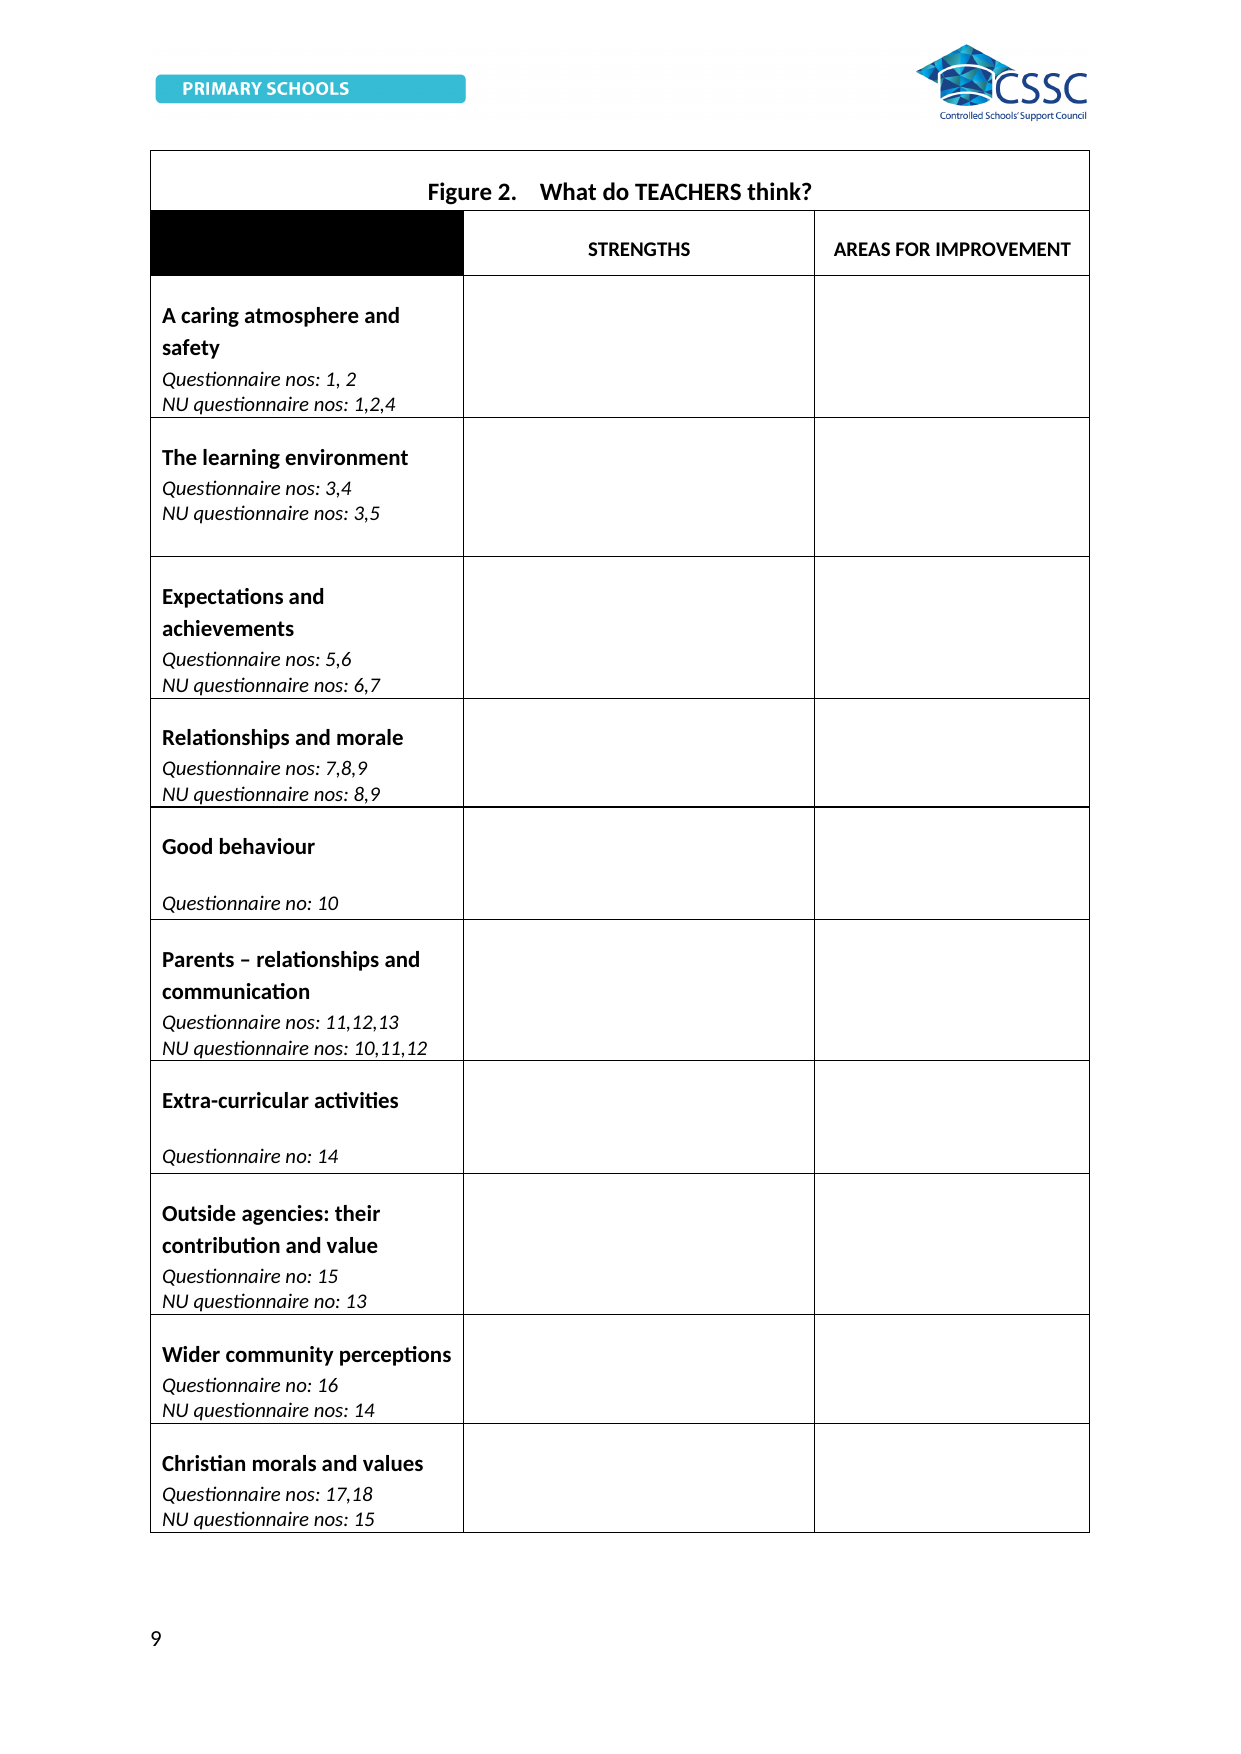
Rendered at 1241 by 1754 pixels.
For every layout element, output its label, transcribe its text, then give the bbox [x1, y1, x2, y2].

table_cell Christian morals and values Questionnaire nos: 17,18 NU questionnaire nos: 15 [151, 1424, 463, 1532]
table_cell [464, 1061, 814, 1173]
table_cell Parents – relationships and communication Questionnaire nos: 11,12,13 NU questionnaire nos: 10,11,12 [151, 920, 463, 1060]
table_cell [464, 699, 814, 806]
table_cell [815, 699, 1089, 806]
table_cell [815, 1061, 1089, 1173]
table_cell [815, 276, 1089, 417]
table_header Figure 2. What do TEACHERS think? [151, 151, 1089, 210]
table_cell The learning environment Questionnaire nos: 3,4 NU questionnaire nos: 3,5 [151, 418, 463, 556]
table_cell [815, 920, 1089, 1060]
table_cell [464, 557, 814, 697]
table_cell [815, 808, 1089, 919]
table_cell AREAS FOR IMPROVEMENT [815, 211, 1089, 275]
table_cell Outside agencies: their contribution and value Questionnaire no: 15 NU questionnaire no: 13 [151, 1174, 463, 1314]
table_cell STRENGTHS [464, 211, 814, 275]
table_cell Relationships and morale Questionnaire nos: 7,8,9 NU questionnaire nos: 8,9 [151, 699, 463, 806]
table_cell [464, 418, 814, 556]
table_cell [815, 1174, 1089, 1314]
table_cell [464, 920, 814, 1060]
table_cell Expectations and achievements Questionnaire nos: 5,6 NU questionnaire nos: 6,7 [151, 557, 463, 697]
table_cell Good behaviour Questionnaire no: 10 [151, 808, 463, 919]
picture [150, 41, 1091, 127]
table_cell [464, 808, 814, 919]
table_cell [464, 1424, 814, 1532]
table_cell [815, 1424, 1089, 1532]
table_cell Wider community perceptions Questionnaire no: 16 NU questionnaire nos: 14 [151, 1315, 463, 1423]
table_cell [464, 1315, 814, 1423]
table_cell Extra-curricular activities Questionnaire no: 14 [151, 1061, 463, 1173]
table_cell [464, 1174, 814, 1314]
table_cell [815, 1315, 1089, 1423]
table_cell [151, 211, 463, 275]
table_cell [815, 418, 1089, 556]
table_cell A caring atmosphere and safety Questionnaire nos: 1, 2 NU questionnaire nos: 1,2,4 [151, 276, 463, 417]
table_cell [464, 276, 814, 417]
table_cell [815, 557, 1089, 697]
